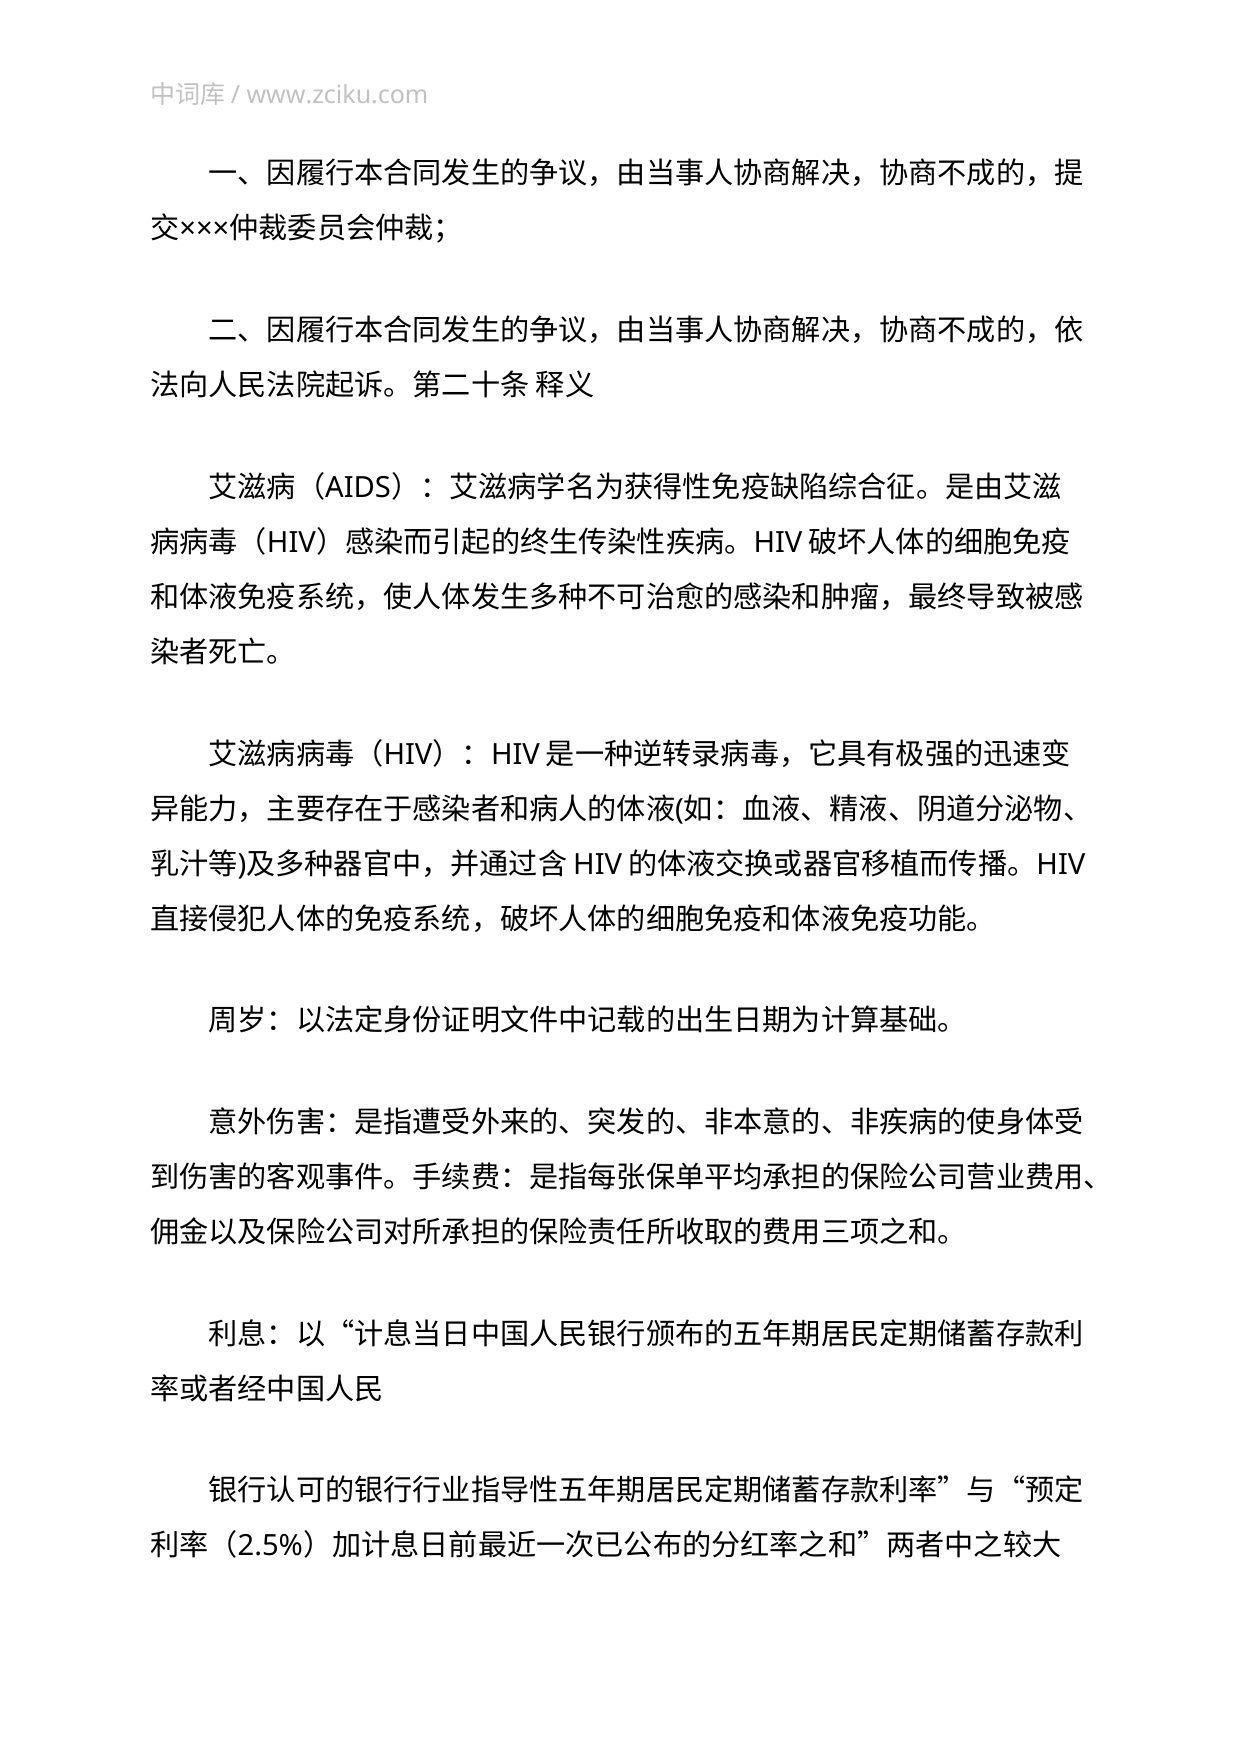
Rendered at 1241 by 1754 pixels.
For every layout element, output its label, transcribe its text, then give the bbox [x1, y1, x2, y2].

text 意外伤害：是指遭受外来的、突发的、非本意的、非疾病的使身体受到伤害的客观事件。手续费：是指每张保单平均承担的保险公司营业费用、佣金以及保险公司对所承担的保险责任所收取的费用三项之和。 [150, 1099, 1090, 1251]
text 艾滋病病毒（HIV）：HIV是一种逆转录病毒，它具有极强的迅速变异能力，主要存在于感染者和病人的体液(如：血液、精液、阴道分泌物、乳汁等)及多种器官中，并通过含HIV的体液交换或器官移植而传播。HIV直接侵犯人体的免疫系统，破坏人体的细胞免疫和体液免疫功能。 [150, 730, 1090, 937]
text 一、因履行本合同发生的争议，由当事人协商解决，协商不成的，提交×××仲裁委员会仲裁； [150, 150, 1090, 247]
text 二、因履行本合同发生的争议，由当事人协商解决，协商不成的，依法向人民法院起诉。第二十条 释义 [150, 307, 1090, 404]
text 利息：以“计息当日中国人民银行颁布的五年期居民定期储蓄存款利率或者经中国人民 [150, 1310, 1090, 1407]
text 周岁：以法定身份证明文件中记载的出生日期为计算基础。 [150, 997, 1090, 1039]
text 艾滋病（AIDS）：艾滋病学名为获得性免疫缺陷综合征。是由艾滋病病毒（HIV）感染而引起的终生传染性疾病。HIV破坏人体的细胞免疫和体液免疫系统，使人体发生多种不可治愈的感染和肿瘤，最终导致被感染者死亡。 [150, 463, 1090, 671]
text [150, 1467, 1090, 1564]
